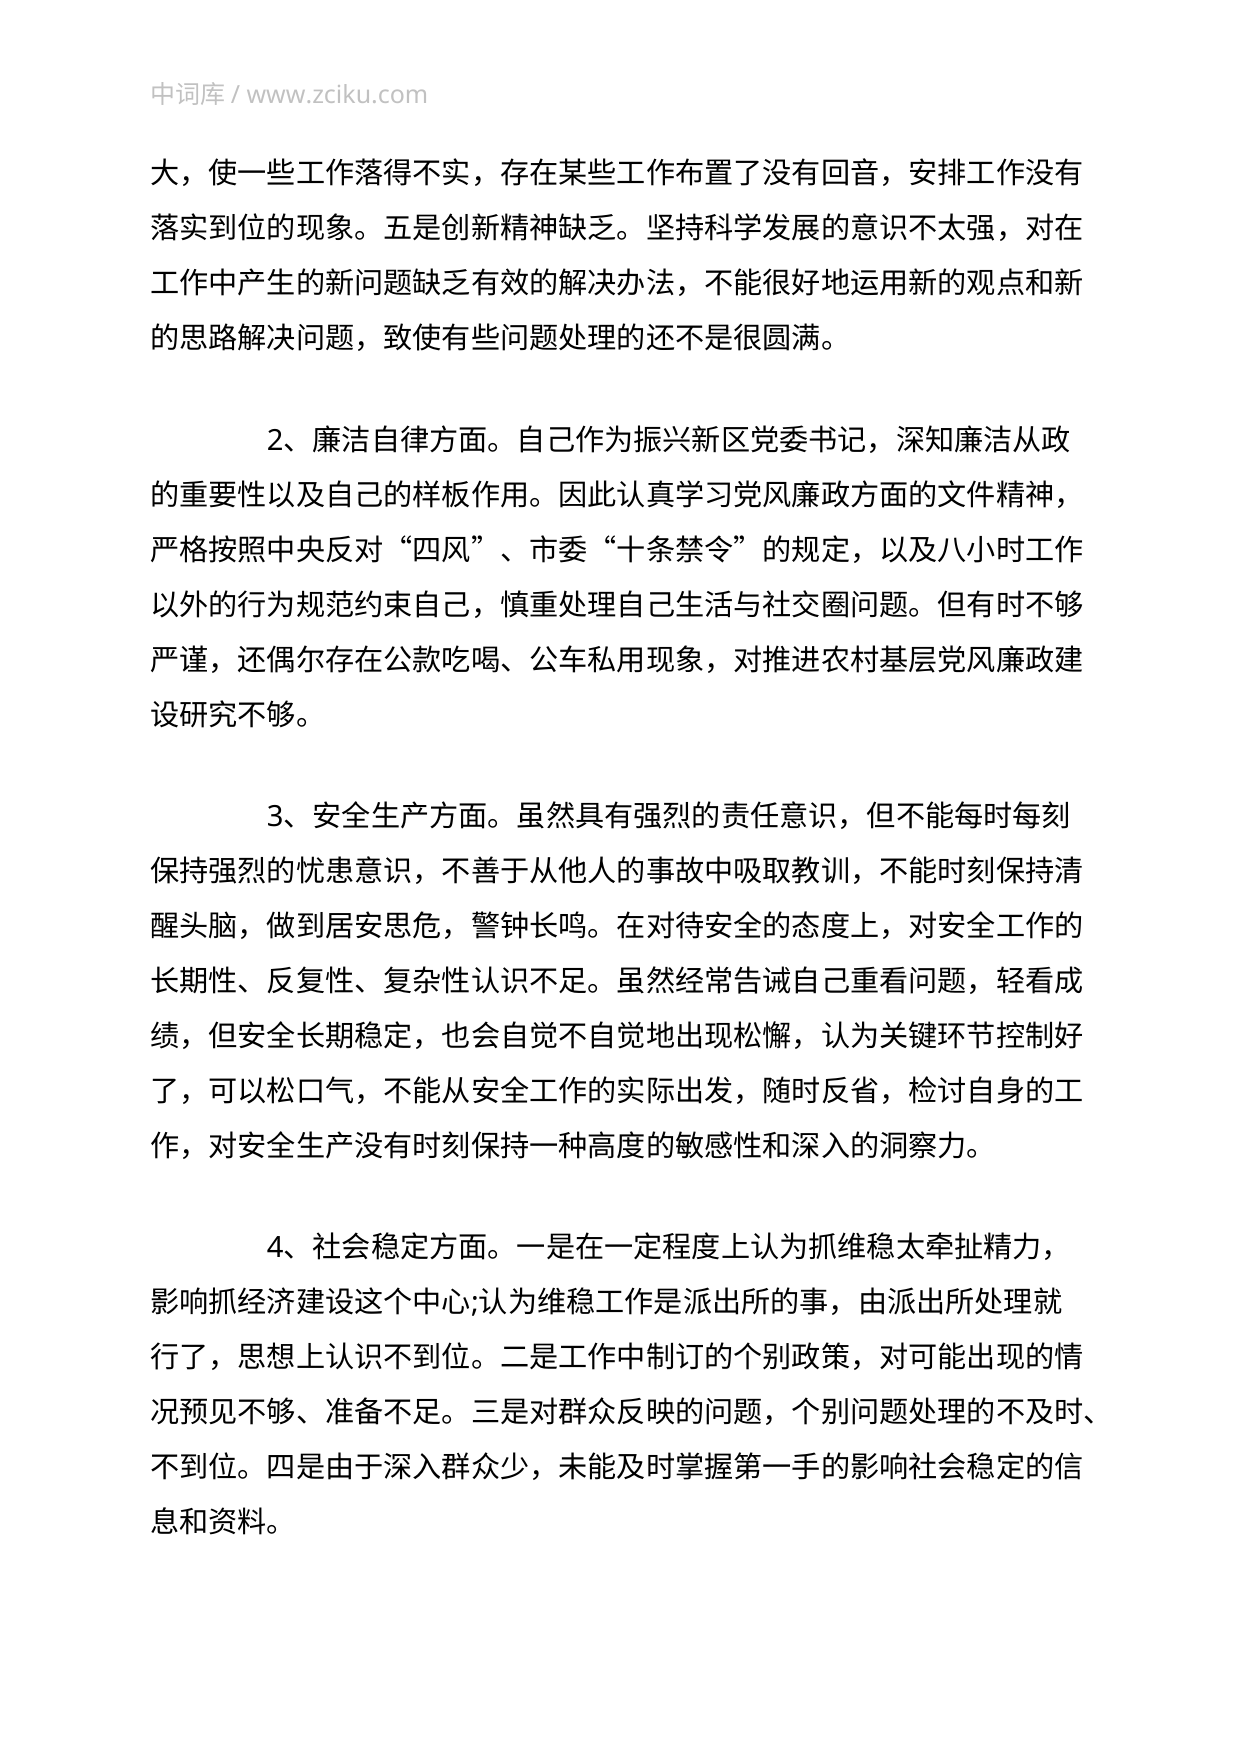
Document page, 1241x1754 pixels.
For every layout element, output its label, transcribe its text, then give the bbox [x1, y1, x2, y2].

text 2、廉洁自律方面。自己作为振兴新区党委书记，深知廉洁从政的重要性以及自己的样板作用。因此认真学习党风廉政方面的文件精神，严格按照中央反对“四风”、市委“十条禁令”的规定，以及八小时工作以外的行为规范约束自己，慎重处理自己生活与社交圈问题。但有时不够严谨，还偶尔存在公款吃喝、公车私用现象，对推进农村基层党风廉政建设研究不够。 [150, 416, 1090, 733]
text 3、安全生产方面。虽然具有强烈的责任意识，但不能每时每刻保持强烈的忧患意识，不善于从他人的事故中吸取教训，不能时刻保持清醒头脑，做到居安思危，警钟长鸣。在对待安全的态度上，对安全工作的长期性、反复性、复杂性认识不足。虽然经常告诫自己重看问题，轻看成绩，但安全长期稳定，也会自觉不自觉地出现松懈，认为关键环节控制好了，可以松口气，不能从安全工作的实际出发，随时反省，检讨自身的工作，对安全生产没有时刻保持一种高度的敏感性和深入的洞察力。 [150, 793, 1090, 1164]
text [150, 150, 1090, 357]
text 4、社会稳定方面。一是在一定程度上认为抓维稳太牵扯精力，影响抓经济建设这个中心;认为维稳工作是派出所的事，由派出所处理就行了，思想上认识不到位。二是工作中制订的个别政策，对可能出现的情况预见不够、准备不足。三是对群众反映的问题，个别问题处理的不及时、不到位。四是由于深入群众少，未能及时掌握第一手的影响社会稳定的信息和资料。 [150, 1224, 1090, 1541]
